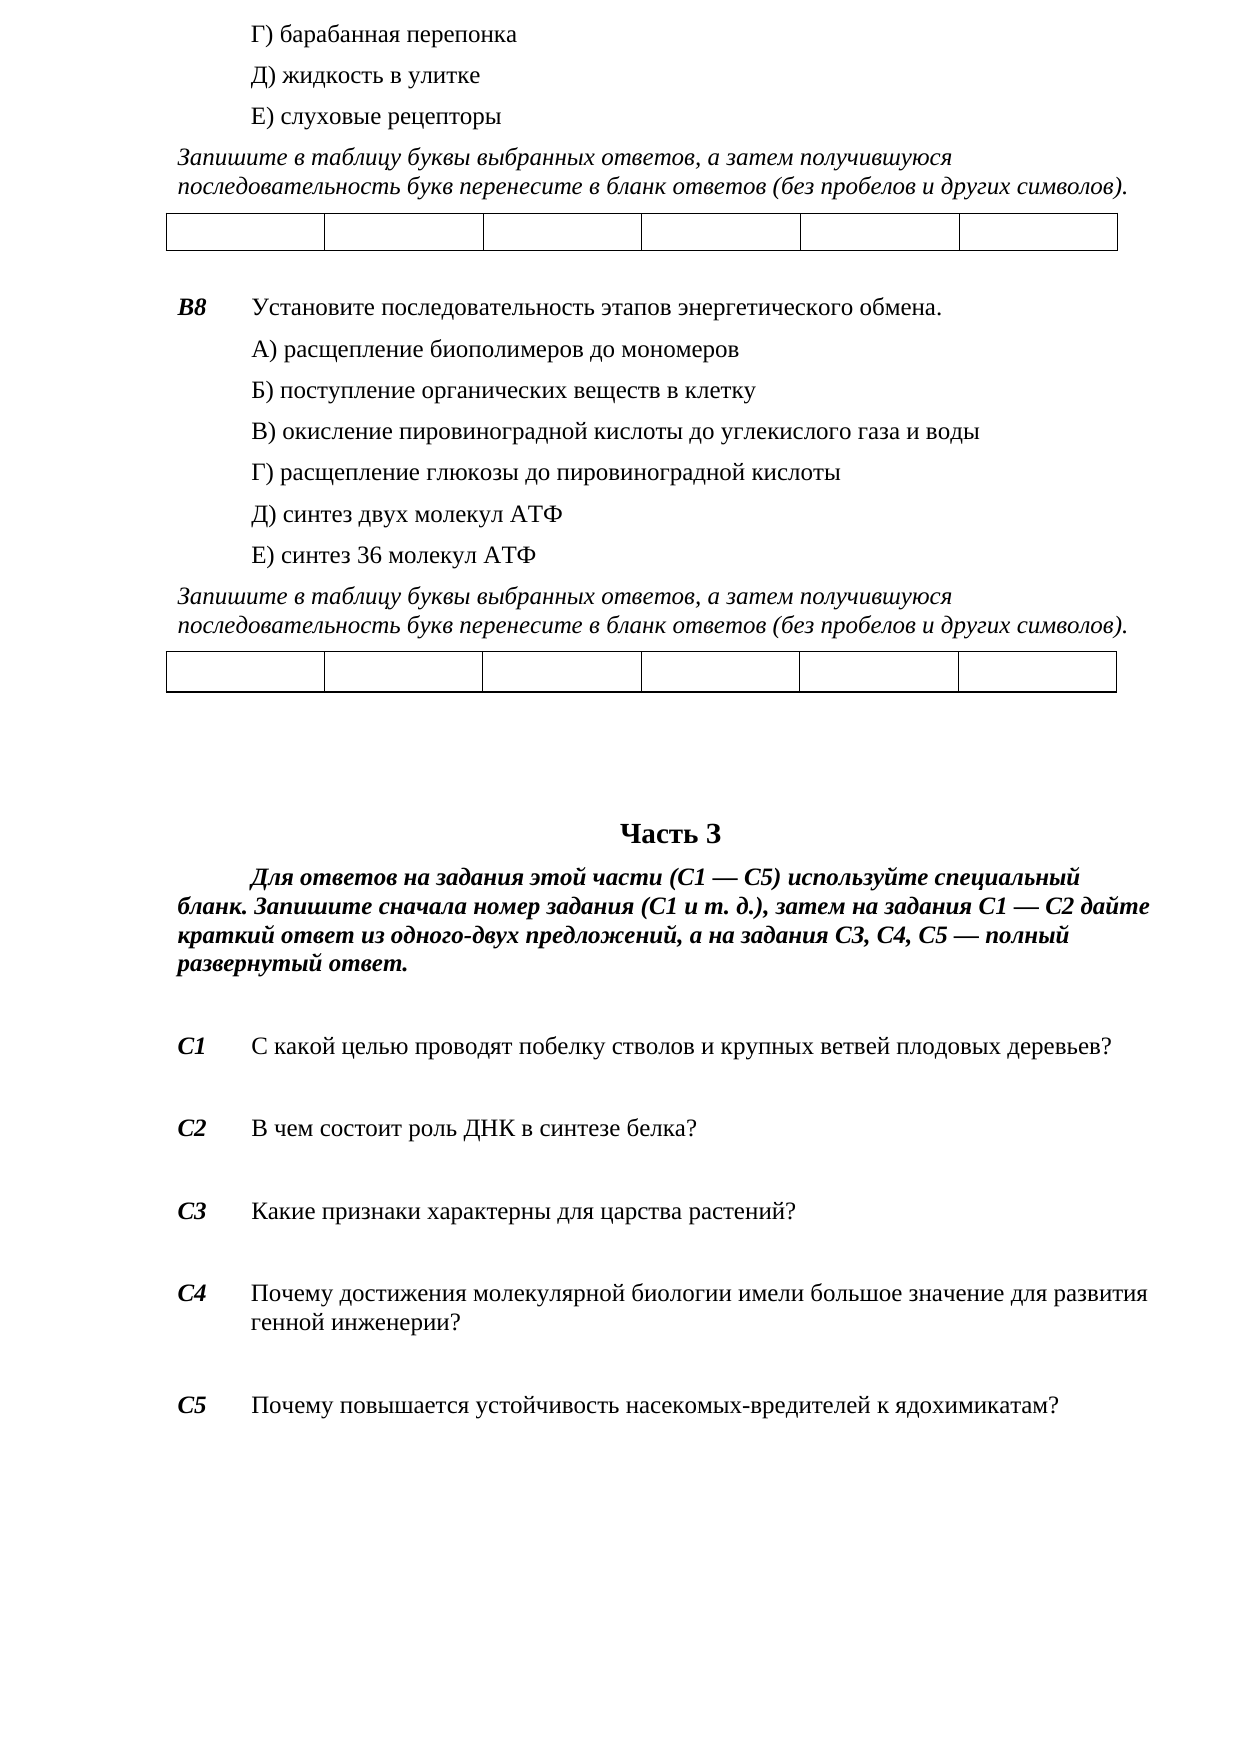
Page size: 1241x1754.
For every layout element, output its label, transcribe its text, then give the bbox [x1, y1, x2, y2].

text Д) синтез двух молекул АТФ [177, 499, 1152, 527]
text В) окисление пировиноградной кислоты до углекислого газа и воды [177, 416, 1152, 445]
text А) расщепление биополимеров до мономеров [177, 334, 1152, 362]
text С2 В чем состоит роль ДНК в синтезе белка? [177, 1113, 1152, 1142]
table_header [483, 652, 641, 691]
table_header [167, 214, 324, 250]
text С1 С какой целью проводят побелку стволов и крупных ветвей плодовых деревьев? [177, 1031, 1152, 1060]
text С3 Какие признаки характерны для царства растений? [177, 1196, 1152, 1225]
text Е) слуховые рецепторы [177, 101, 1152, 130]
text С5 Почему повышается устойчивость насекомых-вредителей к ядохимикатам? [177, 1390, 1152, 1418]
text Запишите в таблицу буквы выбранных ответов, а затем получившуюся последовательность букв перенесите в бланк ответов (без пробелов и других символов). [177, 142, 1152, 200]
text Г) барабанная перепонка [177, 19, 1152, 47]
text Е) синтез 36 молекул АТФ [177, 540, 1152, 569]
text Для ответов на задания этой части (С1 — С5) используйте специальный бланк. Запишите сначала номер задания (С1 и т. д.), затем на задания С1 — С2 дайте краткий ответ из одного-двух предложений, а на задания СЗ, С4, С5 — полный развернутый ответ. [177, 862, 1152, 977]
table_header [960, 214, 1117, 250]
table_header [642, 214, 800, 250]
table_header [325, 652, 482, 691]
text Д) жидкость в улитке [177, 60, 1152, 89]
text В8 Установите последовательность этапов энергетического обмена. [177, 292, 1152, 321]
table_header [800, 652, 958, 691]
table_header [642, 652, 799, 691]
table_header [801, 214, 959, 250]
text Запишите в таблицу буквы выбранных ответов, а затем получившуюся последовательность букв перенесите в бланк ответов (без пробелов и других символов). [177, 581, 1152, 639]
table_header [167, 652, 324, 691]
table_header [484, 214, 641, 250]
text Б) поступление органических веществ в клетку [177, 375, 1152, 404]
text Часть З [546, 816, 1152, 850]
text С4 Почему достижения молекулярной биологии имели большое значение для развития генной инженерии? [177, 1278, 1152, 1336]
text Г) расщепление глюкозы до пировиноградной кислоты [177, 457, 1152, 486]
table_header [325, 214, 483, 250]
table_header [959, 652, 1116, 691]
